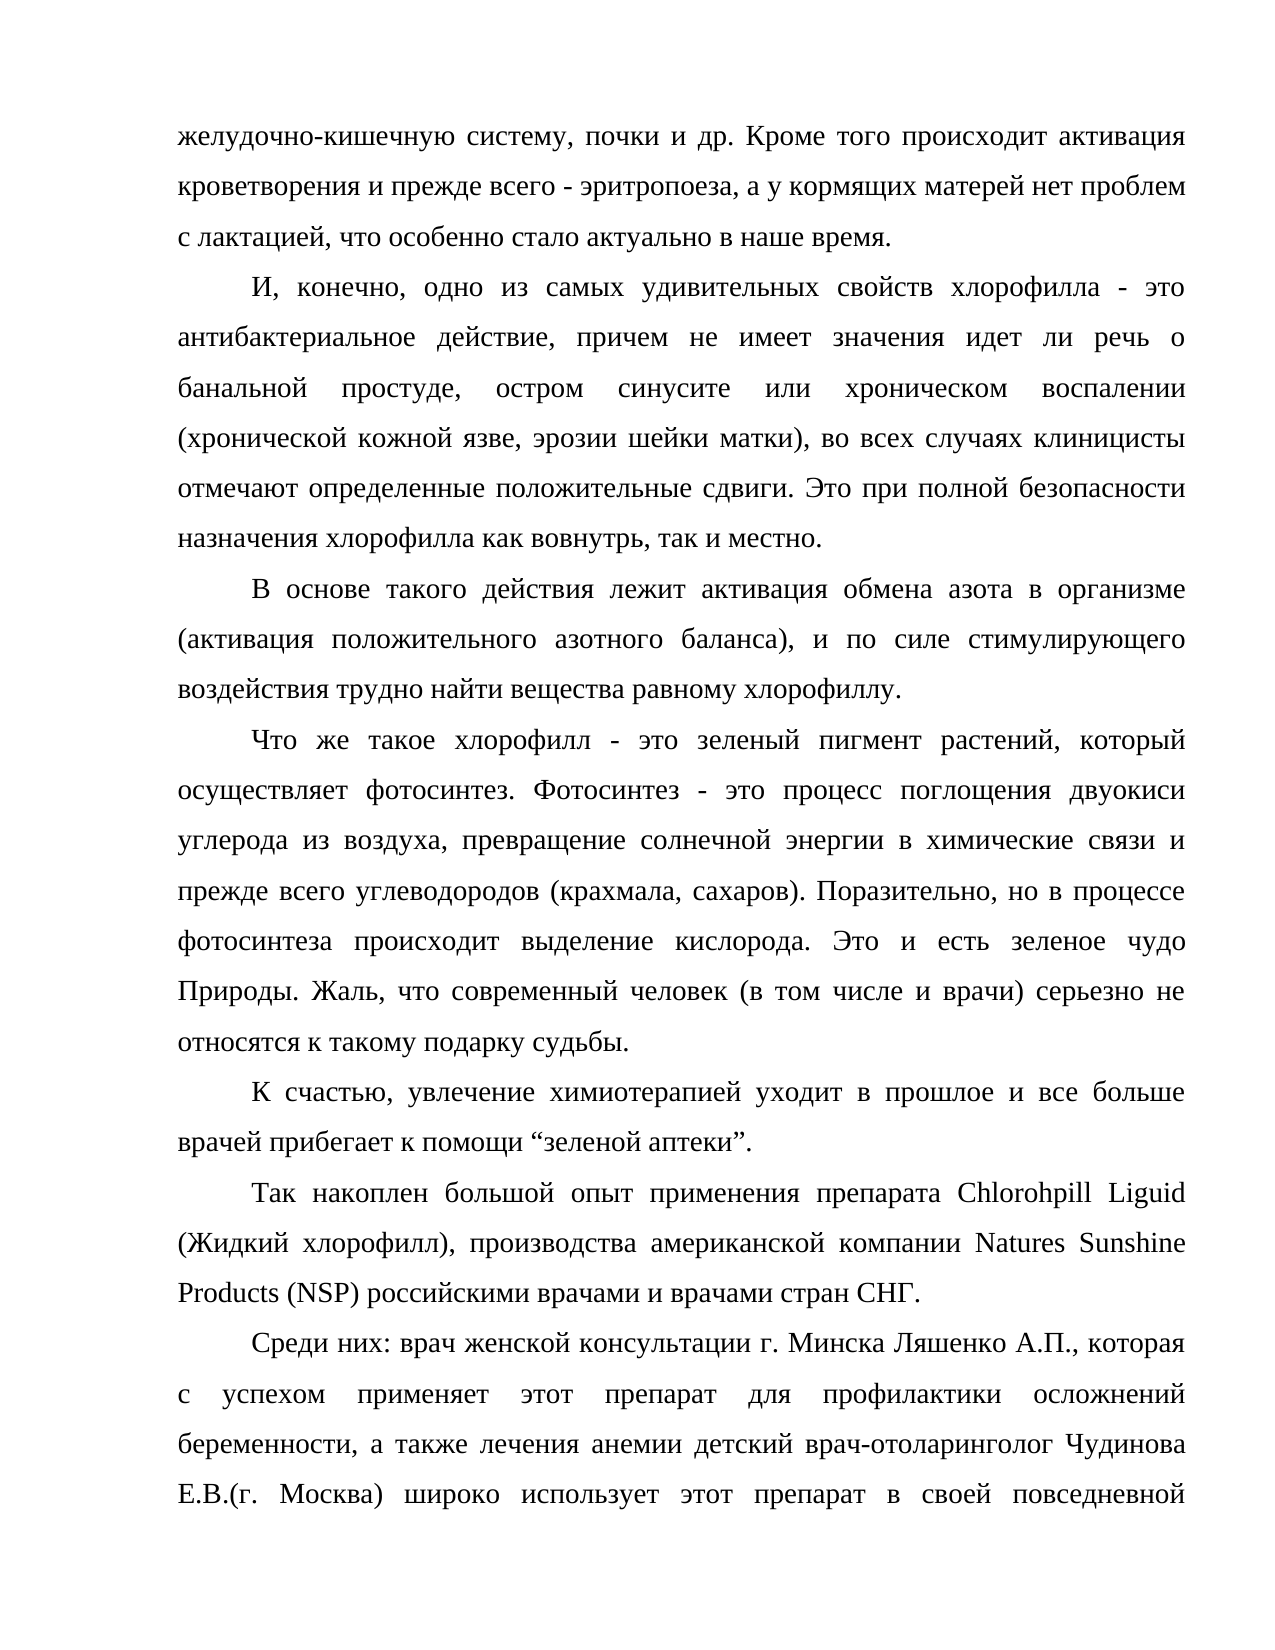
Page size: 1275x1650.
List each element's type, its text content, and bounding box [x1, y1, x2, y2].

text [177, 118, 1186, 252]
text К счастью, увлечение химиотерапией уходит в прошлое и все больше врачей прибегает к помощи “зеленой аптеки”. [177, 1074, 1186, 1158]
text В основе такого действия лежит активация обмена азота в организме (активация положительного азотного баланса), и по силе стимулирующего воздействия трудно найти вещества равному хлорофиллу. [177, 571, 1186, 705]
text Что же такое хлорофилл - это зеленый пигмент растений, который осуществляет фотосинтез. Фотосинтез - это процесс поглощения двуокиси углерода из воздуха, превращение солнечной энергии в химические связи и прежде всего углеводородов (крахмала, сахаров). Поразительно, но в процессе фотосинтеза происходит выделение кислорода. Это и есть зеленое чудо Природы. Жаль, что современный человек (в том числе и врачи) серьезно не относятся к такому подарку судьбы. [177, 722, 1186, 1057]
text Так накоплен большой опыт применения препарата Chlorohpill Liguid (Жидкий хлорофилл), производства американской компании Natures Sunshine Products (NSP) российскими врачами и врачами стран СНГ. [177, 1175, 1186, 1309]
text И, конечно, одно из самых удивительных свойств хлорофилла - это антибактериальное действие, причем не имеет значения идет ли речь о банальной простуде, остром синусите или хроническом воспалении (хронической кожной язве, эрозии шейки матки), во всех случаях клиницисты отмечают определенные положительные сдвиги. Это при полной безопасности назначения хлорофилла как вовнутрь, так и местно. [177, 269, 1186, 554]
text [177, 1326, 1186, 1510]
